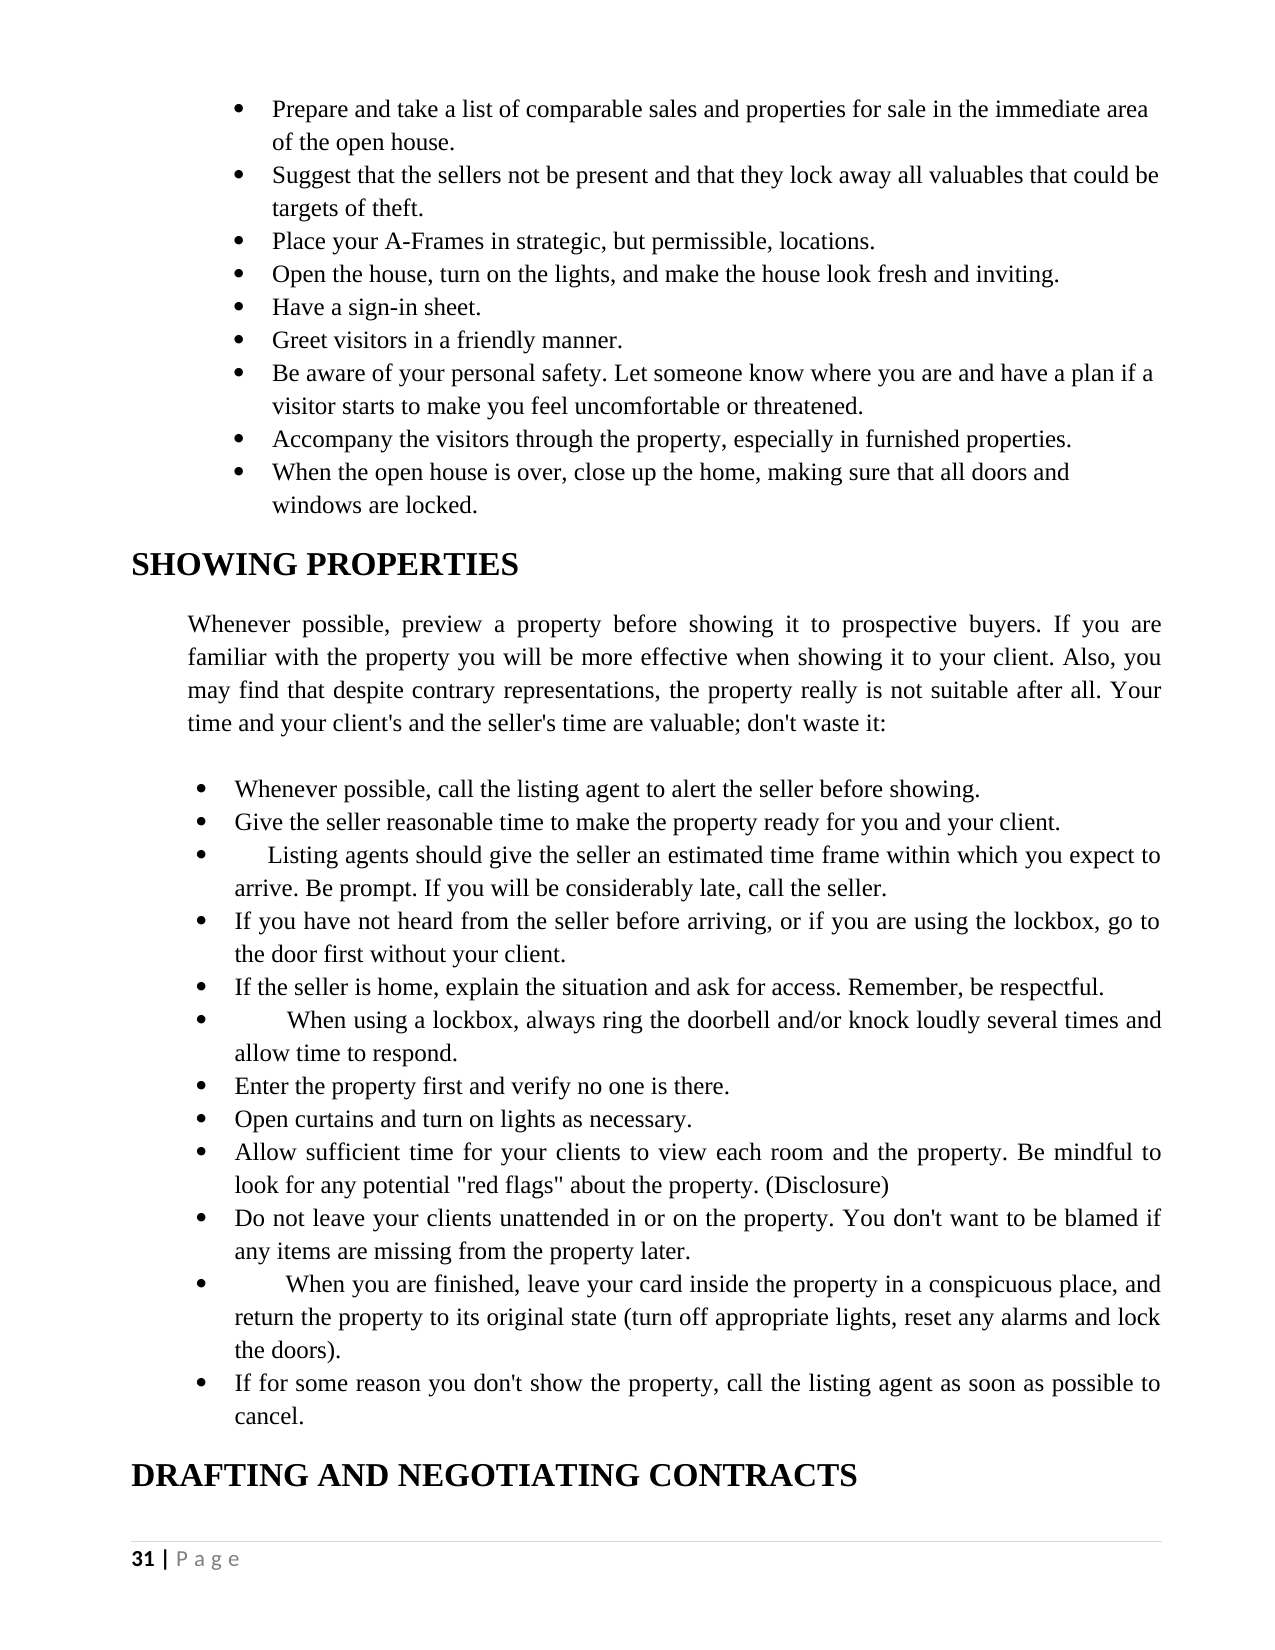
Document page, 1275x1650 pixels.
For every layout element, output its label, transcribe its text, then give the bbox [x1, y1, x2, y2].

list Whenever possible, call the listing agent to alert the seller before showing. [197, 774, 1162, 803]
list If you have not heard from the seller before arriving, or if you are using the lockbox, go to the door first without your client. [197, 906, 1162, 968]
list Enter the property first and verify no one is there. [197, 1071, 1162, 1100]
list Give the seller reasonable time to make the property ready for you and your client. [197, 807, 1162, 836]
list Do not leave your clients unattended in or on the property. You don't want to be blamed if any items are missing from the property later. [197, 1203, 1162, 1265]
list If for some reason you don't show the property, call the listing agent as soon as possible to cancel. [197, 1368, 1162, 1430]
list Open the house, turn on the lights, and make the house look fresh and inviting. [234, 259, 1162, 288]
list Place your A-Frames in strategic, but permissible, locations. [234, 226, 1162, 254]
list If the seller is home, explain the situation and ask for access. Remember, be respectful. [197, 972, 1162, 1001]
list Have a sign-in sheet. [234, 292, 1162, 321]
list When using a lockbox, always ring the doorbell and/or knock loudly several times and allow time to respond. [197, 1005, 1162, 1067]
list Open curtains and turn on lights as necessary. [197, 1104, 1162, 1133]
list When you are finished, leave your card inside the property in a conspicuous place, and return the property to its original state (turn off appropriate lights, reset any alarms and lock the doors). [197, 1269, 1162, 1364]
list When the open house is over, close up the home, making sure that all doors and windows are locked. [234, 457, 1162, 519]
list Listing agents should give the seller an estimated time frame within which you expect to arrive. Be prompt. If you will be considerably late, call the seller. [197, 840, 1162, 902]
list Allow sufficient time for your clients to view each room and the property. Be mindful to look for any potential "red flags" about the property. (Disclosure) [197, 1137, 1162, 1199]
list Greet visitors in a friendly manner. [234, 325, 1162, 354]
text SHOWING PROPERTIES [131, 544, 1162, 582]
list Suggest that the sellers not be present and that they lock away all valuables that could be targets of theft. [234, 160, 1162, 222]
list Prepare and take a list of comparable sales and properties for sale in the immediate area of the open house. [234, 94, 1162, 156]
text DRAFTING AND NEGOTIATING CONTRACTS [131, 1455, 1162, 1493]
list Be aware of your personal safety. Let someone know where you are and have a plan if a visitor starts to make you feel uncomfortable or threatened. [234, 358, 1162, 420]
list Whenever possible, preview a property before showing it to prospective buyers. If you are familiar with the property you will be more effective when showing it to your client. Also, you may find that despite contrary representations, the property really is not suitable after all. Your time and your client's and the seller's time are valuable; don't waste it: [187, 609, 1162, 737]
list Accompany the visitors through the property, especially in furnished properties. [234, 424, 1162, 453]
